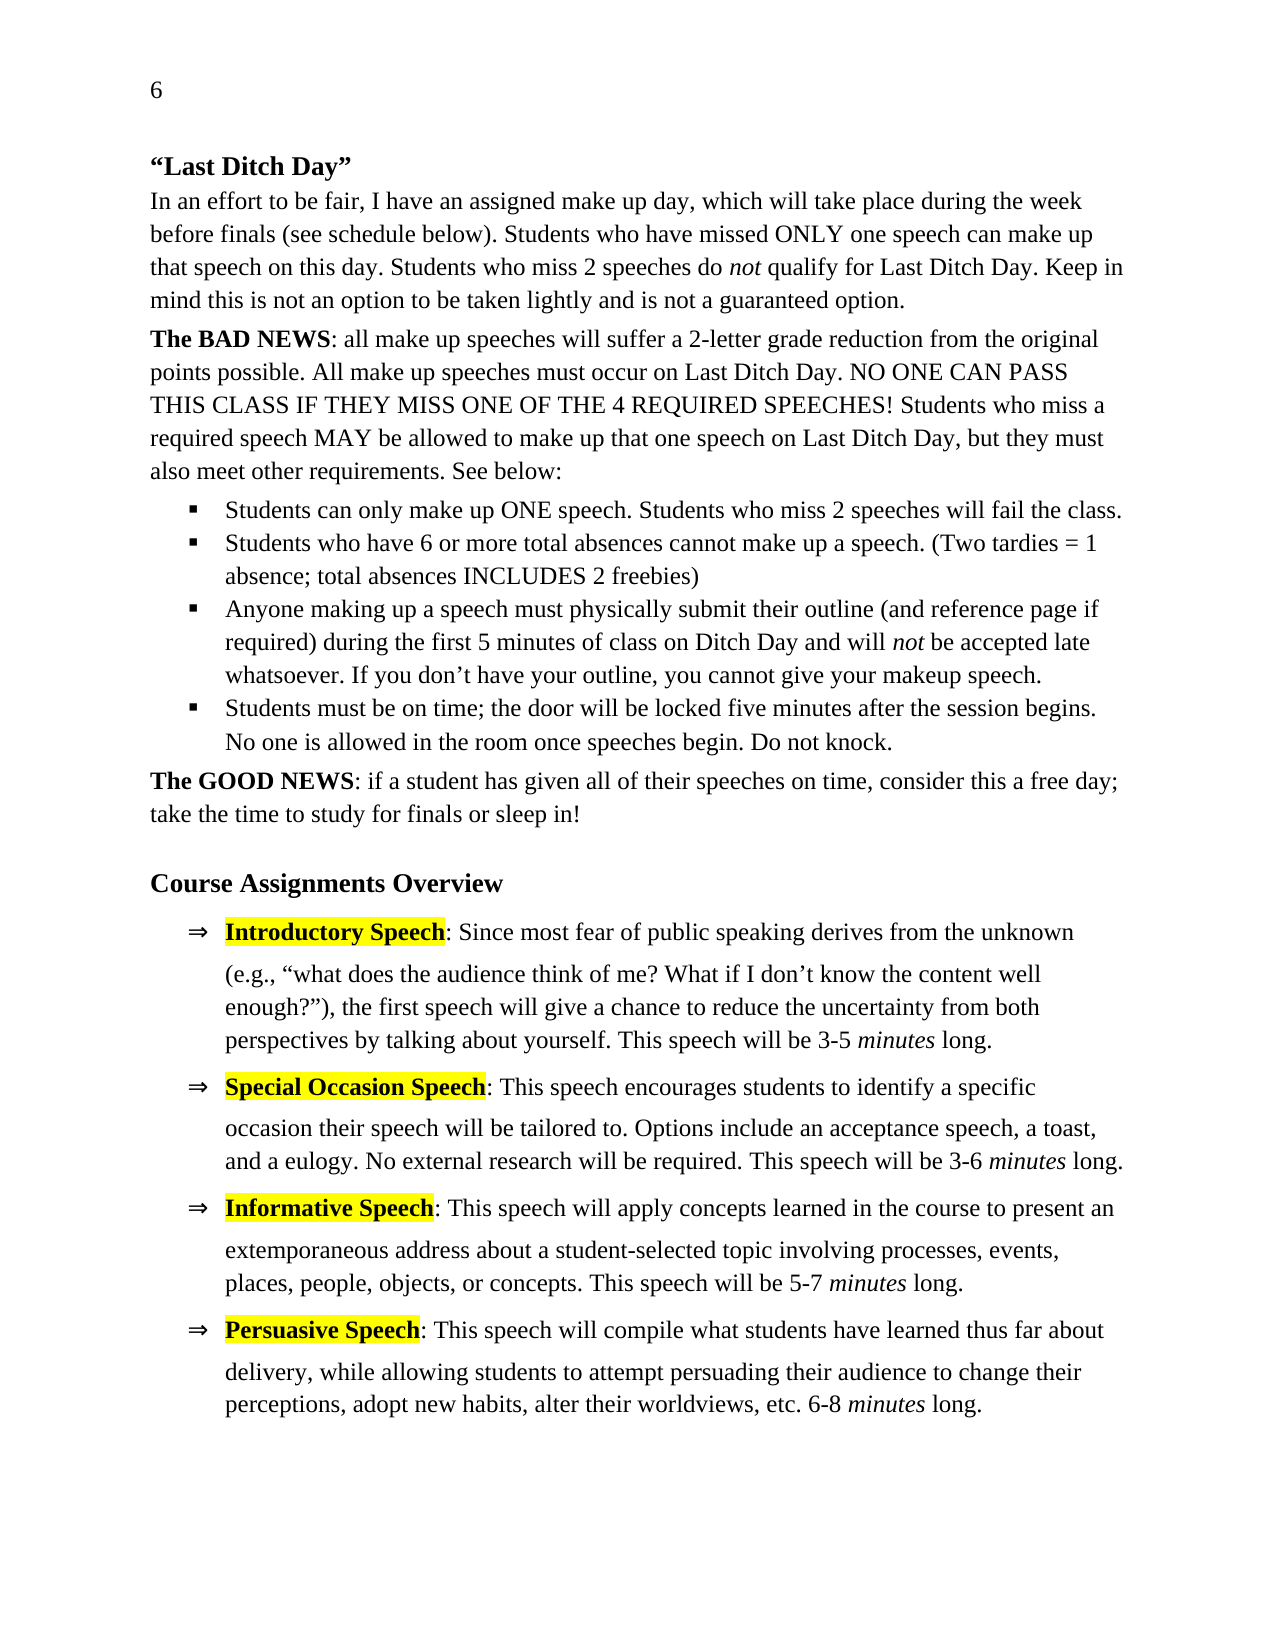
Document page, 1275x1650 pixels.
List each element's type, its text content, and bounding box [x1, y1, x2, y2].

list Students must be on time; the door will be locked five minutes after the session begins. No one is allowed in the room once speeches begin. Do not knock. [187, 693, 1125, 755]
text In an effort to be fair, I have an assigned make up day, which will take place during the week before finals (see schedule below). Students who have missed ONLY one speech can make up that speech on this day. Students who miss 2 speeches do not qualify for Last Ditch Day. Keep in mind this is not an option to be taken lightly and is not a guaranteed option. [150, 186, 1125, 313]
list Special Occasion Speech: This speech encourages students to identify a specific occasion their speech will be tailored to. Options include an acceptance speech, a toast, and a eulogy. No external research will be required. This speech will be 3-6 minutes long. [187, 1058, 1125, 1175]
text The GOOD NEWS: if a student has given all of their speeches on time, consider this a free day; take the time to study for finals or sleep in! [150, 766, 1125, 828]
text The BAD NEWS: all make up speeches will suffer a 2-letter grade reduction from the original points possible. All make up speeches must occur on Last Ditch Day. NO ONE CAN PASS THIS CLASS IF THEY MISS ONE OF THE 4 REQUIRED SPEECHES! Students who miss a required speech MAY be allowed to make up that one speech on Last Ditch Day, but they must also meet other requirements. See below: [150, 324, 1125, 485]
text Course Assignments Overview [150, 868, 1125, 899]
list Anyone making up a speech must physically submit their outline (and reference page if required) during the first 5 minutes of class on Ditch Day and will not be accepted late whatsoever. If you don’t have your outline, you cannot give your makeup speech. [187, 594, 1125, 689]
list Introductory Speech: Since most fear of public speaking derives from the unknown (e.g., “what does the audience think of me? What if I don’t know the content well enough?”), the first speech will give a chance to reduce the uncertainty from both perspectives by talking about yourself. This speech will be 3-5 minutes long. [187, 903, 1125, 1054]
text “Last Ditch Day” [150, 150, 1125, 181]
list Students who have 6 or more total absences cannot make up a speech. (Two tardies = 1 absence; total absences INCLUDES 2 freebies) [187, 528, 1125, 590]
list Informative Speech: This speech will apply concepts learned in the course to present an extemporaneous address about a student-selected topic involving processes, events, places, people, objects, or concepts. This speech will be 5-7 minutes long. [187, 1179, 1125, 1297]
list Persuasive Speech: This speech will compile what students have learned thus far about delivery, while allowing students to attempt persuading their audience to change their perceptions, adopt new habits, alter their worldviews, etc. 6-8 minutes long. [187, 1301, 1125, 1418]
list Students can only make up ONE speech. Students who miss 2 speeches will fail the class. [187, 495, 1125, 524]
